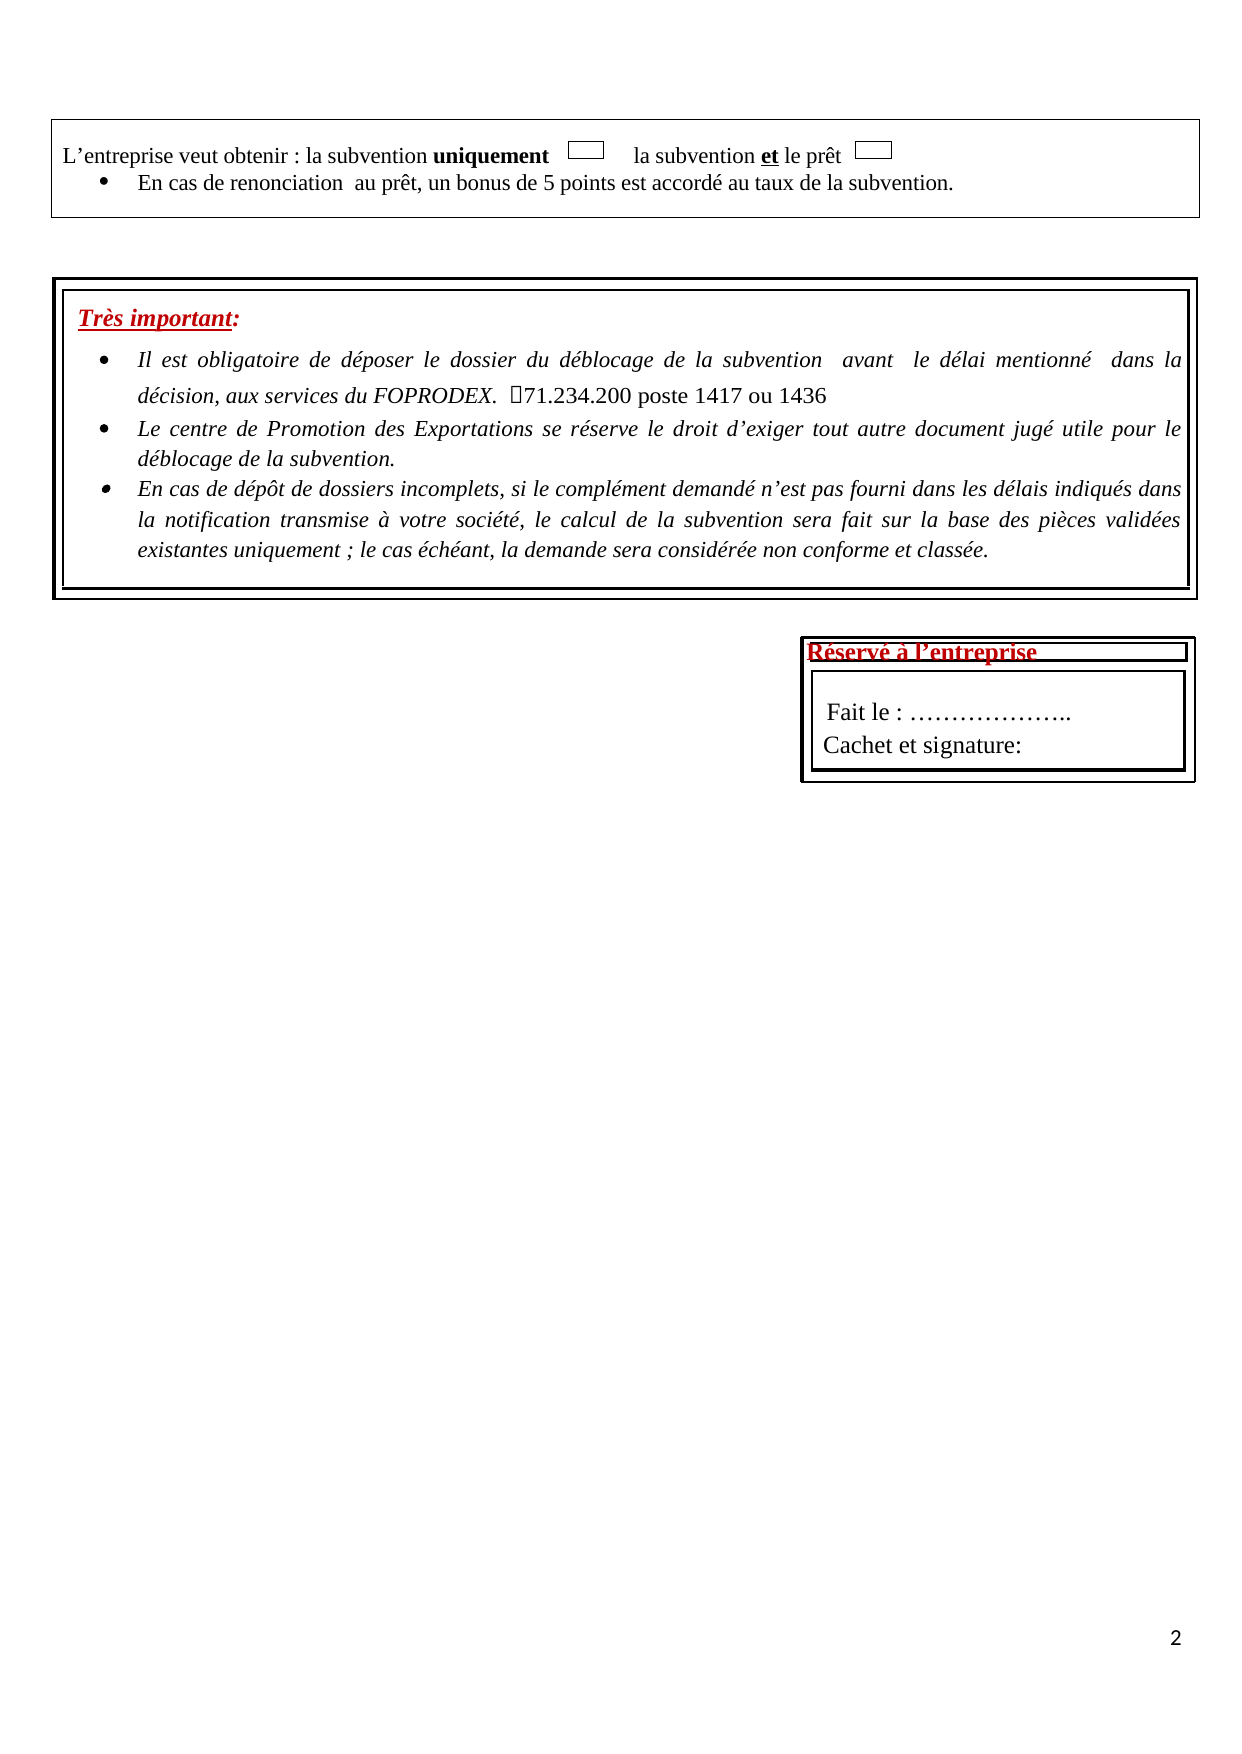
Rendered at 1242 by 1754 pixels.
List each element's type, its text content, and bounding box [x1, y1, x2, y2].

list Il est obligatoire de déposer le dossier du déblocage de la subvention avant le délai mentionné dans la décision, aux services du FOPRODEX. 71.234.200 poste 1417 ou 1436 [100, 346, 1183, 410]
text Réservé à l’entreprise [62, 637, 1070, 665]
text Très important: [77, 303, 1183, 332]
list En cas de dépôt de dossiers incomplets, si le complément demandé n’est pas fourni dans les délais indiqués dans la notification transmise à votre société, le calcul de la subvention sera fait sur la base des pièces validées existantes uniquement ; le cas échéant, la demande sera considérée non conforme et classée. [100, 475, 1183, 562]
text Cachet et signature: [779, 730, 1183, 759]
list Le centre de Promotion des Exportations se réserve le droit d’exiger tout autre document jugé utile pour le déblocage de la subvention. [100, 415, 1183, 472]
text Fait le : ……………….. [779, 697, 1183, 726]
table_header L’entreprise veut obtenir : la subvention uniquement la subvention et le prêt En cas de renonciation au prêt, un bonus de 5 points est accordé au taux de la subvention. [52, 120, 1199, 217]
